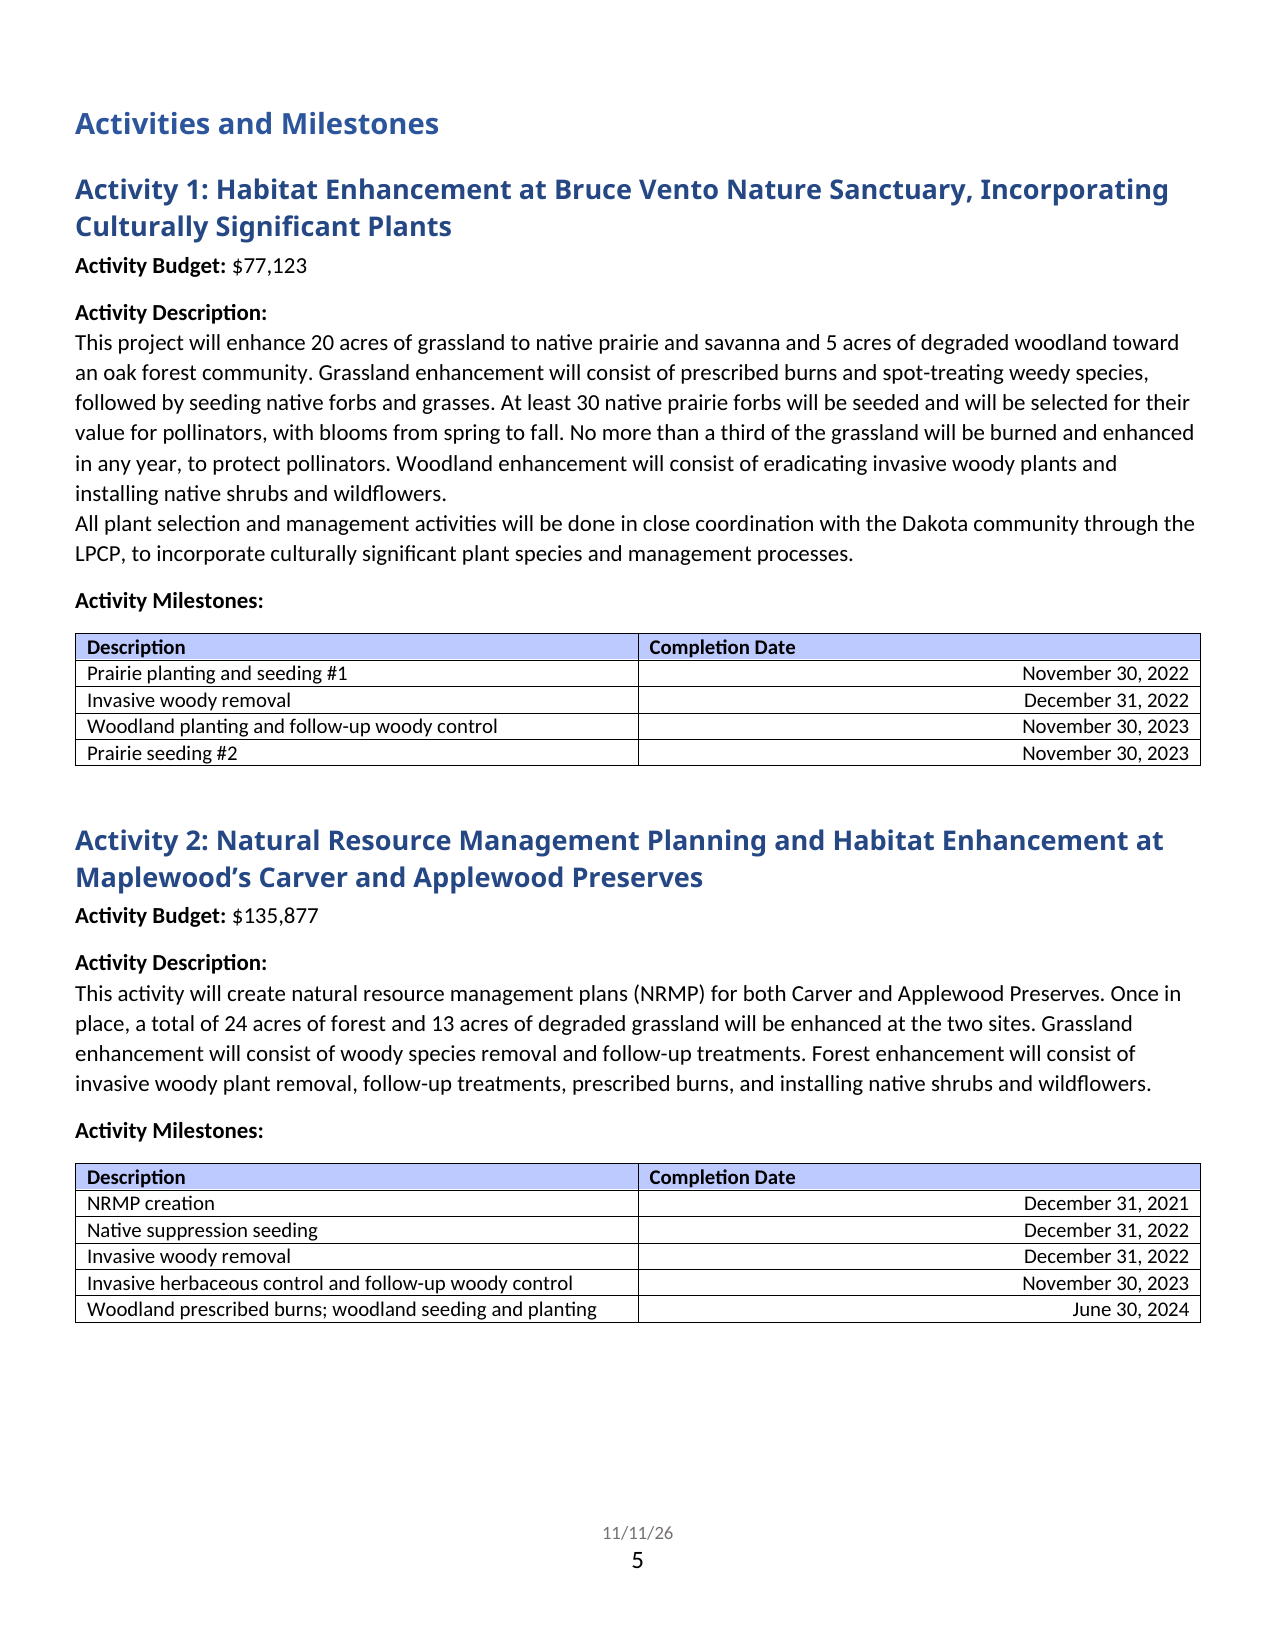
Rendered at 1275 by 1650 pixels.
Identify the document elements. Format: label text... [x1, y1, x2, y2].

table_cell Prairie seeding #2 [76, 740, 638, 765]
table_cell December 31, 2021 [639, 1191, 1200, 1216]
table_cell Invasive woody removal [76, 687, 638, 712]
table_cell Invasive herbaceous control and follow-up woody control [76, 1270, 638, 1295]
table_cell November 30, 2023 [639, 740, 1200, 765]
table_cell Native suppression seeding [76, 1217, 638, 1242]
table_cell June 30, 2024 [639, 1296, 1200, 1322]
subtitle Activity 1: Habitat Enhancement at Bruce Vento Nature Sanctuary, Incorporating Culturally Significant Plants [75, 171, 1200, 244]
table_cell NRMP creation [76, 1191, 638, 1216]
table_cell November 30, 2022 [639, 661, 1200, 686]
table_header Completion Date [639, 634, 1200, 659]
subtitle Activity 2: Natural Resource Management Planning and Habitat Enhancement at Maplewood’s Carver and Applewood Preserves [75, 822, 1200, 895]
text Activity Budget: $77,123 [75, 251, 1200, 279]
text Activity Milestones: [75, 586, 1200, 614]
table_header Completion Date [639, 1164, 1200, 1189]
table_cell December 31, 2022 [639, 1244, 1200, 1269]
table_cell December 31, 2022 [639, 1217, 1200, 1242]
table_cell Woodland prescribed burns; woodland seeding and planting [76, 1296, 638, 1322]
table_header Description [76, 1164, 638, 1189]
text Activity Milestones: [75, 1116, 1200, 1144]
table_cell November 30, 2023 [639, 714, 1200, 739]
table_cell December 31, 2022 [639, 687, 1200, 712]
table_cell Prairie planting and seeding #1 [76, 661, 638, 686]
text Activity Budget: $135,877 [75, 902, 1200, 930]
table_cell Invasive woody removal [76, 1244, 638, 1269]
text Activity Description: This activity will create natural resource management plans (NRMP) for both Carver and Applewood Preserves. Once in place, a total of 24 acres of forest and 13 acres of degraded grassland will be enhanced at the two sites. Grassland enhancement will consist of woody species removal and follow-up treatments. Forest enhancement will consist of invasive woody plant removal, follow-up treatments, prescribed burns, and installing native shrubs and wildflowers. [75, 948, 1200, 1097]
table_cell Woodland planting and follow-up woody control [76, 714, 638, 739]
table_cell November 30, 2023 [639, 1270, 1200, 1295]
subtitle Activities and Milestones [75, 103, 1200, 143]
text Activity Description: This project will enhance 20 acres of grassland to native prairie and savanna and 5 acres of degraded woodland toward an oak forest community. Grassland enhancement will consist of prescribed burns and spot-treating weedy species, followed by seeding native forbs and grasses. At least 30 native prairie forbs will be seeded and will be selected for their value for pollinators, with blooms from spring to fall. No more than a third of the grassland will be burned and enhanced in any year, to protect pollinators. Woodland enhancement will consist of eradicating invasive woody plants and installing native shrubs and wildflowers. All plant selection and management activities will be done in close coordination with the Dakota community through the LPCP, to incorporate culturally significant plant species and management processes. [75, 298, 1200, 567]
table_header Description [76, 634, 638, 659]
